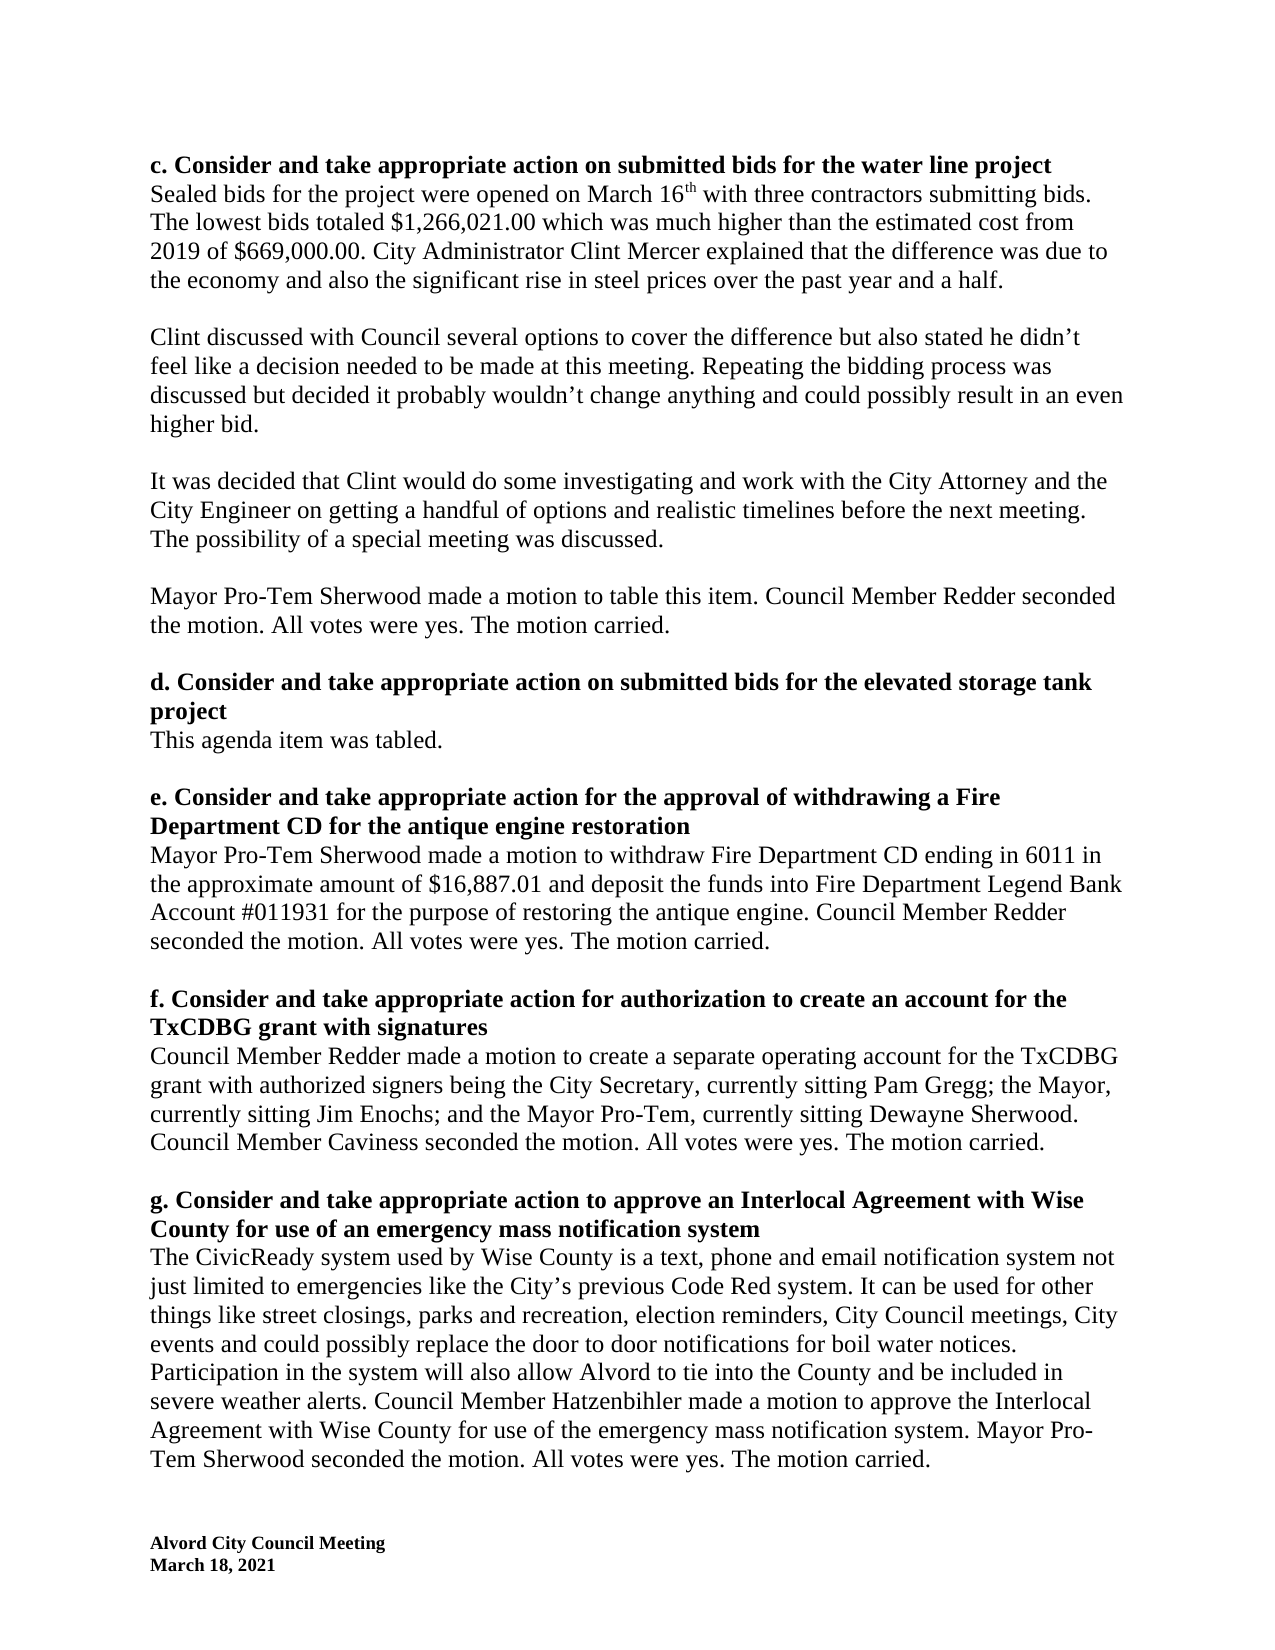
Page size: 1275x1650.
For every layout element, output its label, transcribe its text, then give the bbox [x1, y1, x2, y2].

text Council Member Redder made a motion to create a separate operating account for the TxCDBG grant with authorized signers being the City Secretary, currently sitting Pam Gregg; the Mayor, currently sitting Jim Enochs; and the Mayor Pro-Tem, currently sitting Dewayne Sherwood. Council Member Caviness seconded the motion. All votes were yes. The motion carried. [150, 1041, 1125, 1156]
text f. Consider and take appropriate action for authorization to create an account for the TxCDBG grant with signatures [150, 984, 1125, 1041]
text The CivicReady system used by Wise County is a text, phone and email notification system not just limited to emergencies like the City’s previous Code Red system. It can be used for other things like street closings, parks and recreation, election reminders, City Council meetings, City events and could possibly replace the door to door notifications for boil water notices. Participation in the system will also allow Alvord to tie into the County and be included in severe weather alerts. Council Member Hatzenbihler made a motion to approve the Interlocal Agreement with Wise County for use of the emergency mass notification system. Mayor Pro-Tem Sherwood seconded the motion. All votes were yes. The motion carried. [150, 1242, 1125, 1472]
text c. Consider and take appropriate action on submitted bids for the water line project [150, 150, 1125, 179]
text Mayor Pro-Tem Sherwood made a motion to table this item. Council Member Redder seconded the motion. All votes were yes. The motion carried. [150, 581, 1125, 639]
text d. Consider and take appropriate action on submitted bids for the elevated storage tank project [150, 667, 1125, 725]
text Mayor Pro-Tem Sherwood made a motion to withdraw Fire Department CD ending in 6011 in the approximate amount of $16,887.01 and deposit the funds into Fire Department Legend Bank Account #011931 for the purpose of restoring the antique engine. Council Member Redder seconded the motion. All votes were yes. The motion carried. [150, 840, 1125, 955]
text e. Consider and take appropriate action for the approval of withdrawing a Fire Department CD for the antique engine restoration [150, 782, 1125, 840]
text Sealed bids for the project were opened on March 16th with three contractors submitting bids. The lowest bids totaled $1,266,021.00 which was much higher than the estimated cost from 2019 of $669,000.00. City Administrator Clint Mercer explained that the difference was due to the economy and also the significant rise in steel prices over the past year and a half. [150, 179, 1125, 294]
text It was decided that Clint would do some investigating and work with the City Attorney and the City Engineer on getting a handful of options and realistic timelines before the next meeting. The possibility of a special meeting was discussed. [150, 466, 1125, 552]
text Clint discussed with Council several options to cover the difference but also stated he didn’t feel like a decision needed to be made at this meeting. Repeating the bidding process was discussed but decided it probably wouldn’t change anything and could possibly result in an even higher bid. [150, 322, 1125, 437]
text g. Consider and take appropriate action to approve an Interlocal Agreement with Wise County for use of an emergency mass notification system [150, 1185, 1125, 1242]
text This agenda item was tabled. [150, 725, 1125, 754]
